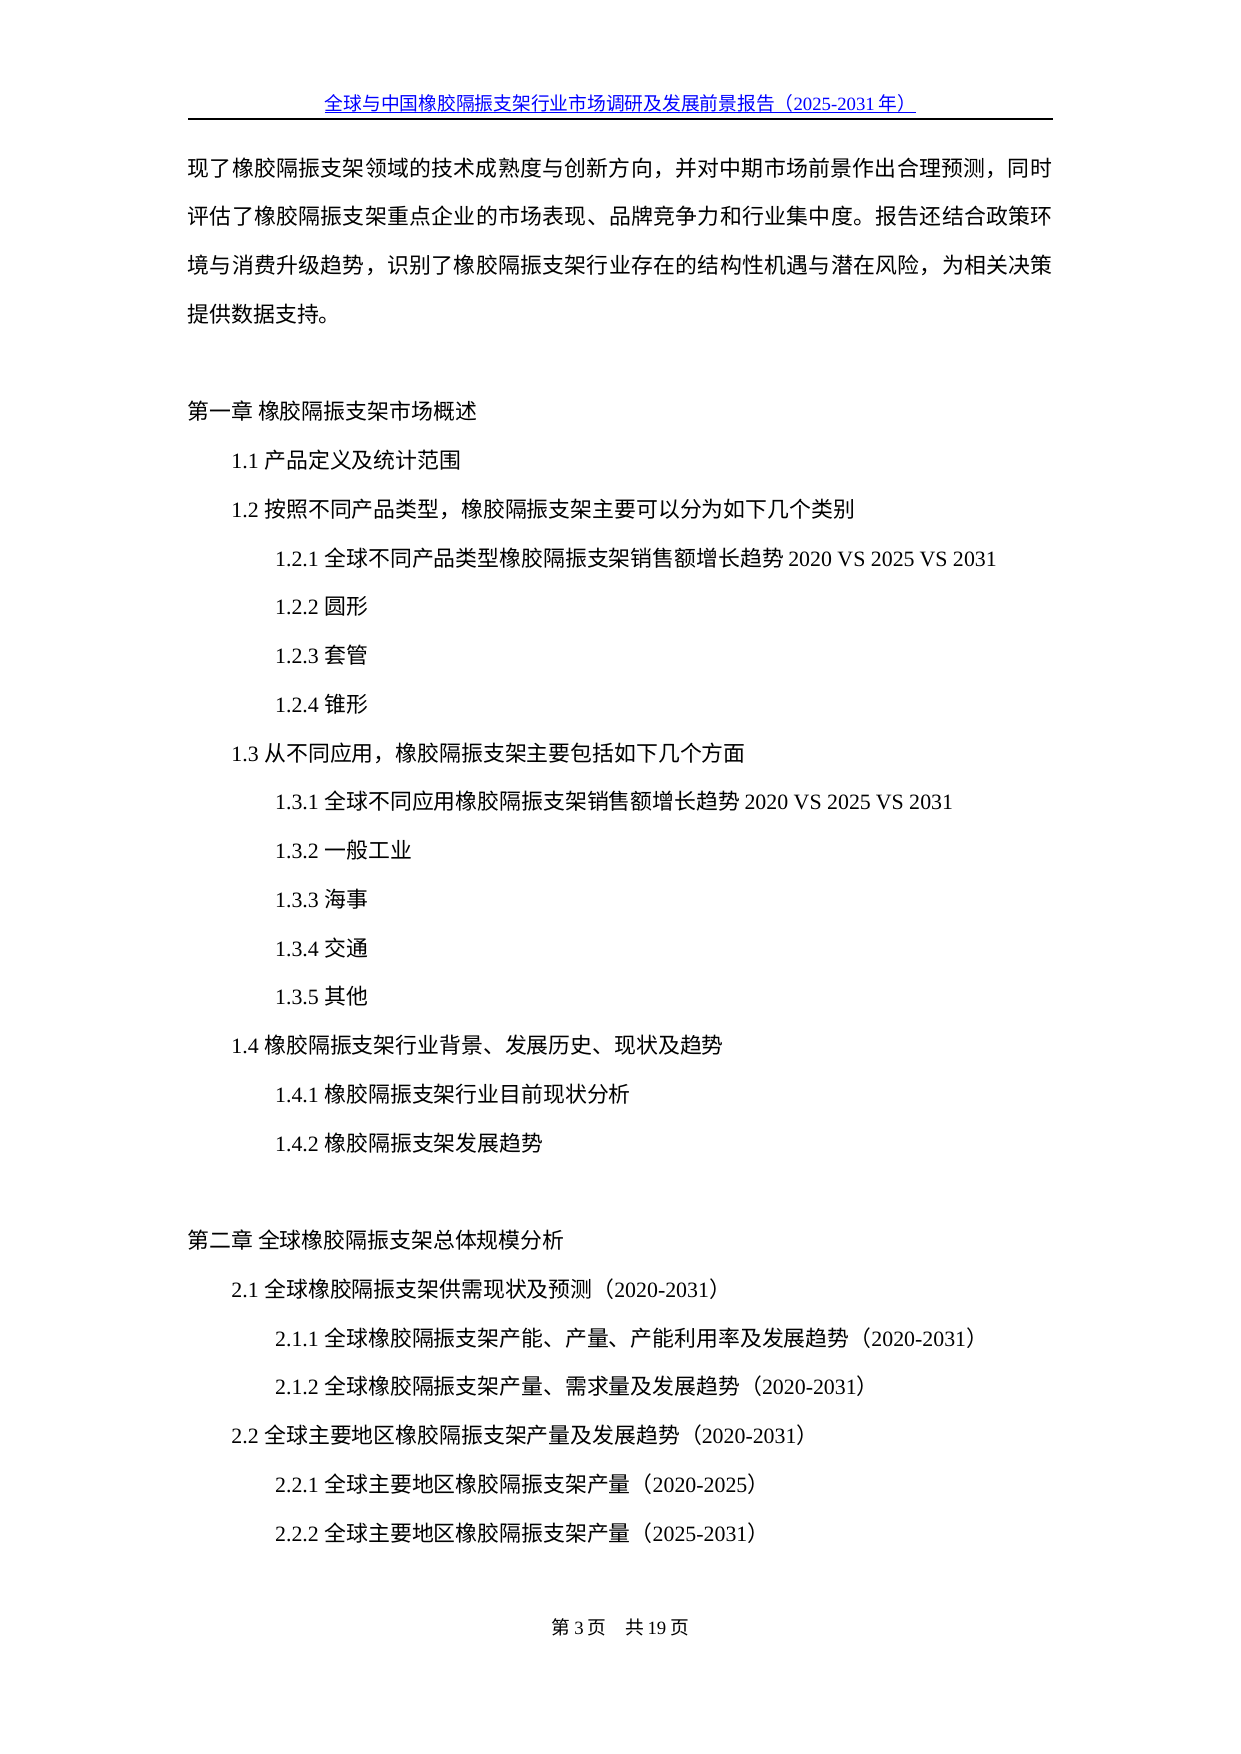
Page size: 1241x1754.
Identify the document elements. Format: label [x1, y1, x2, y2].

text [187, 150, 1053, 1548]
